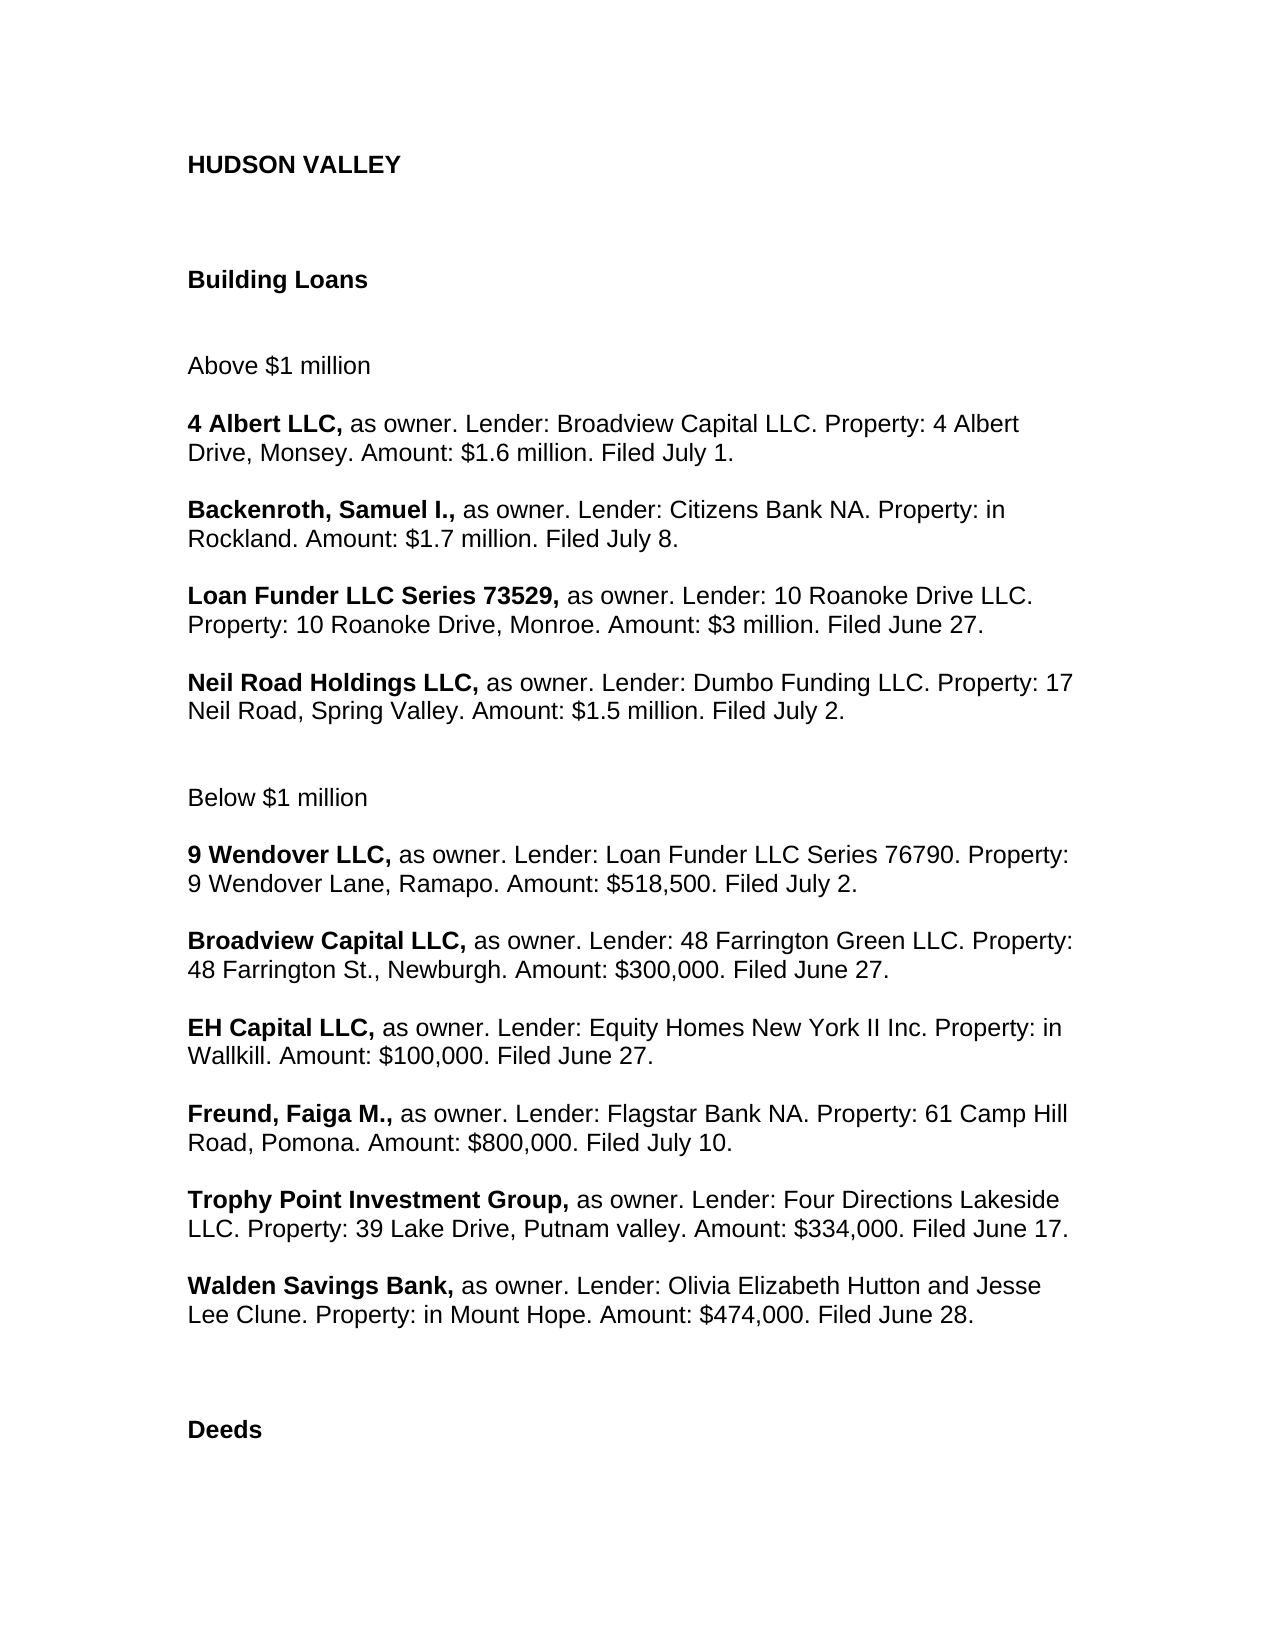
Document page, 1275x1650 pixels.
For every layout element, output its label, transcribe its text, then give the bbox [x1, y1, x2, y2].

text Building Loans [187, 265, 1087, 294]
text Above $1 million [187, 351, 1087, 380]
text Loan Funder LLC Series 73529, as owner. Lender: 10 Roanoke Drive LLC. Property: 10 Roanoke Drive, Monroe. Amount: $3 million. Filed June 27. [187, 581, 1087, 639]
text HUDSON VALLEY [187, 150, 1087, 179]
text Neil Road Holdings LLC, as owner. Lender: Dumbo Funding LLC. Property: 17 Neil Road, Spring Valley. Amount: $1.5 million. Filed July 2. [187, 667, 1087, 725]
text Below $1 million [187, 782, 1087, 811]
text Walden Savings Bank, as owner. Lender: Olivia Elizabeth Hutton and Jesse Lee Clune. Property: in Mount Hope. Amount: $474,000. Filed June 28. [187, 1271, 1087, 1329]
text EH Capital LLC, as owner. Lender: Equity Homes New York II Inc. Property: in Wallkill. Amount: $100,000. Filed June 27. [187, 1012, 1087, 1070]
text 9 Wendover LLC, as owner. Lender: Loan Funder LLC Series 76790. Property: 9 Wendover Lane, Ramapo. Amount: $518,500. Filed July 2. [187, 840, 1087, 897]
text 4 Albert LLC, as owner. Lender: Broadview Capital LLC. Property: 4 Albert Drive, Monsey. Amount: $1.6 million. Filed July 1. [187, 409, 1087, 466]
text Trophy Point Investment Group, as owner. Lender: Four Directions Lakeside LLC. Property: 39 Lake Drive, Putnam valley. Amount: $334,000. Filed June 17. [187, 1185, 1087, 1242]
text Freund, Faiga M., as owner. Lender: Flagstar Bank NA. Property: 61 Camp Hill Road, Pomona. Amount: $800,000. Filed July 10. [187, 1099, 1087, 1156]
text Backenroth, Samuel I., as owner. Lender: Citizens Bank NA. Property: in Rockland. Amount: $1.7 million. Filed July 8. [187, 495, 1087, 552]
text Broadview Capital LLC, as owner. Lender: 48 Farrington Green LLC. Property: 48 Farrington St., Newburgh. Amount: $300,000. Filed June 27. [187, 926, 1087, 984]
text Deeds [187, 1415, 1087, 1444]
